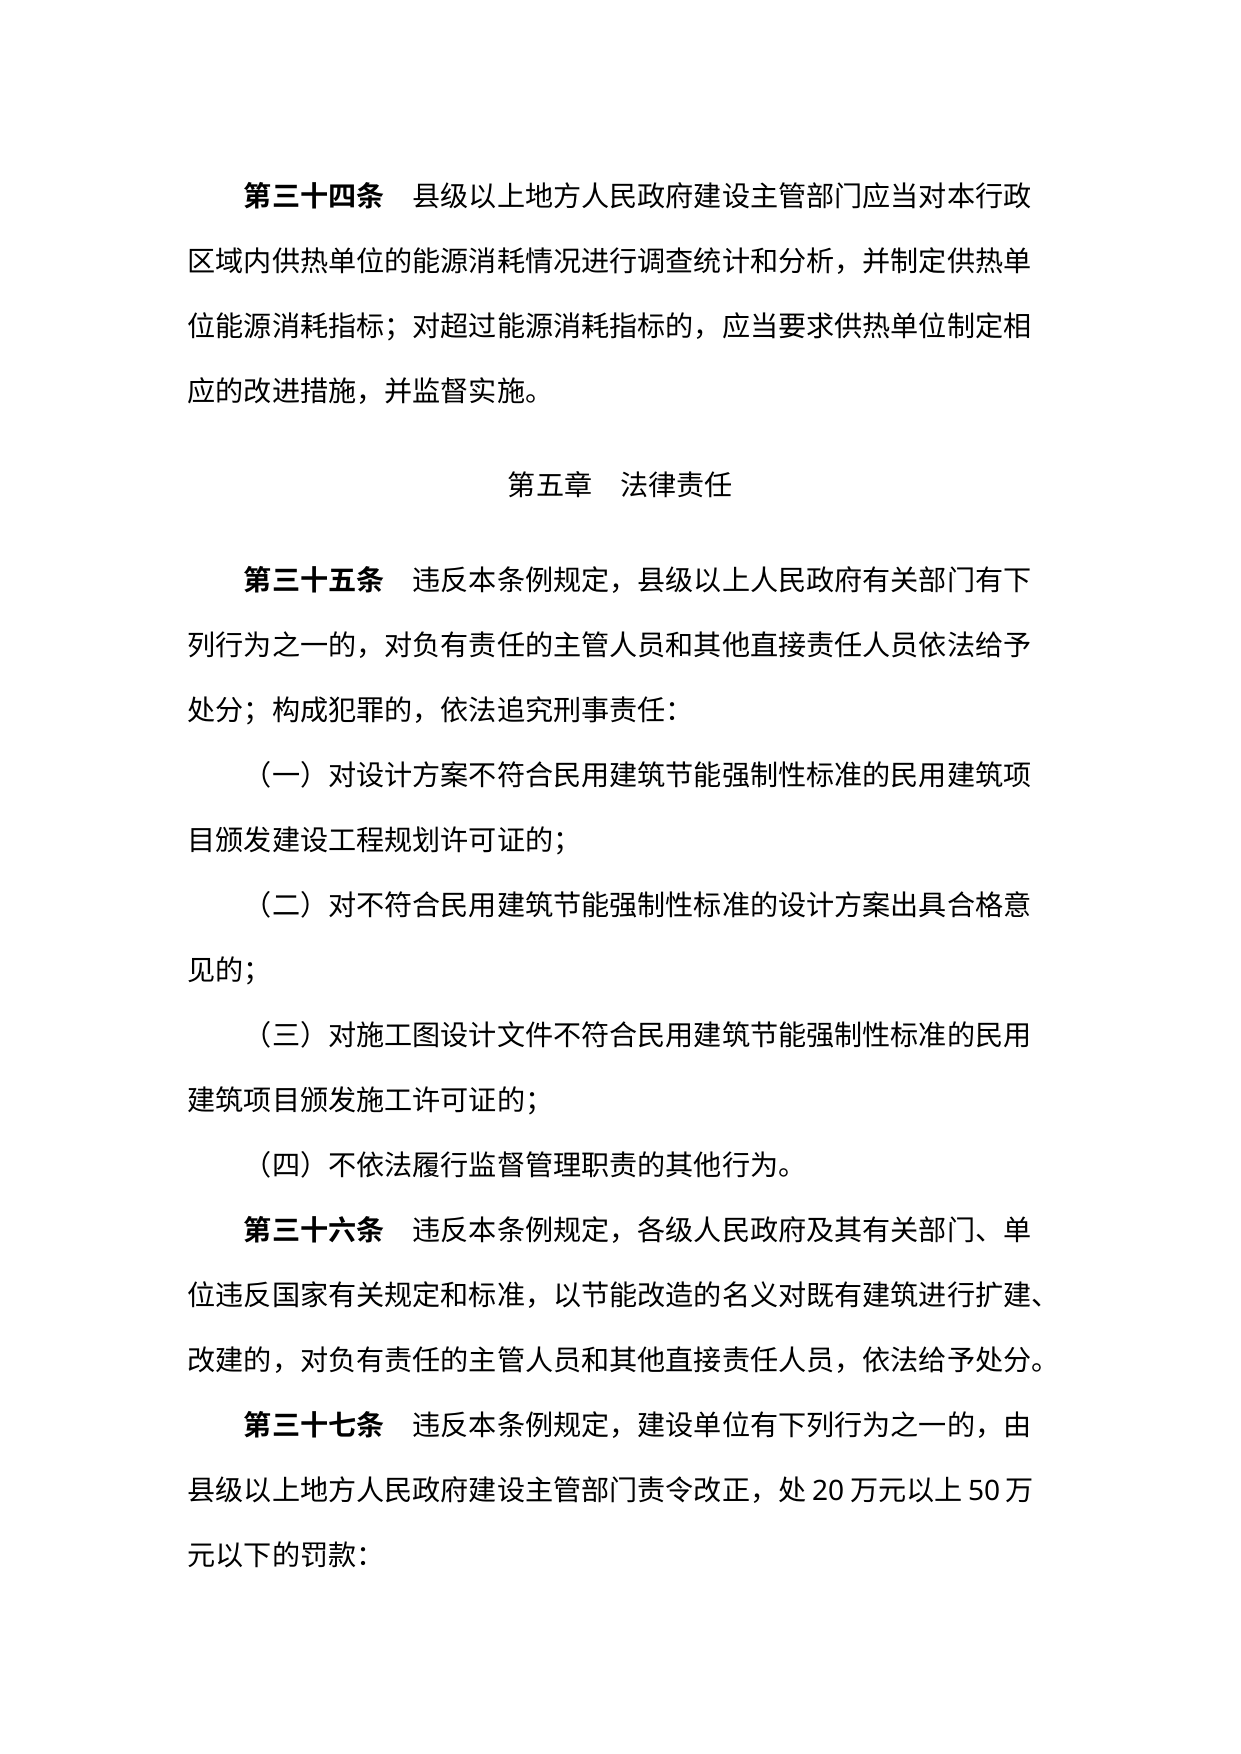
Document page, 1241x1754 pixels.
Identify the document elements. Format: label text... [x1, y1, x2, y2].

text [187, 545, 1053, 1585]
text 第五章 法律责任 [187, 451, 1053, 516]
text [187, 162, 1053, 422]
